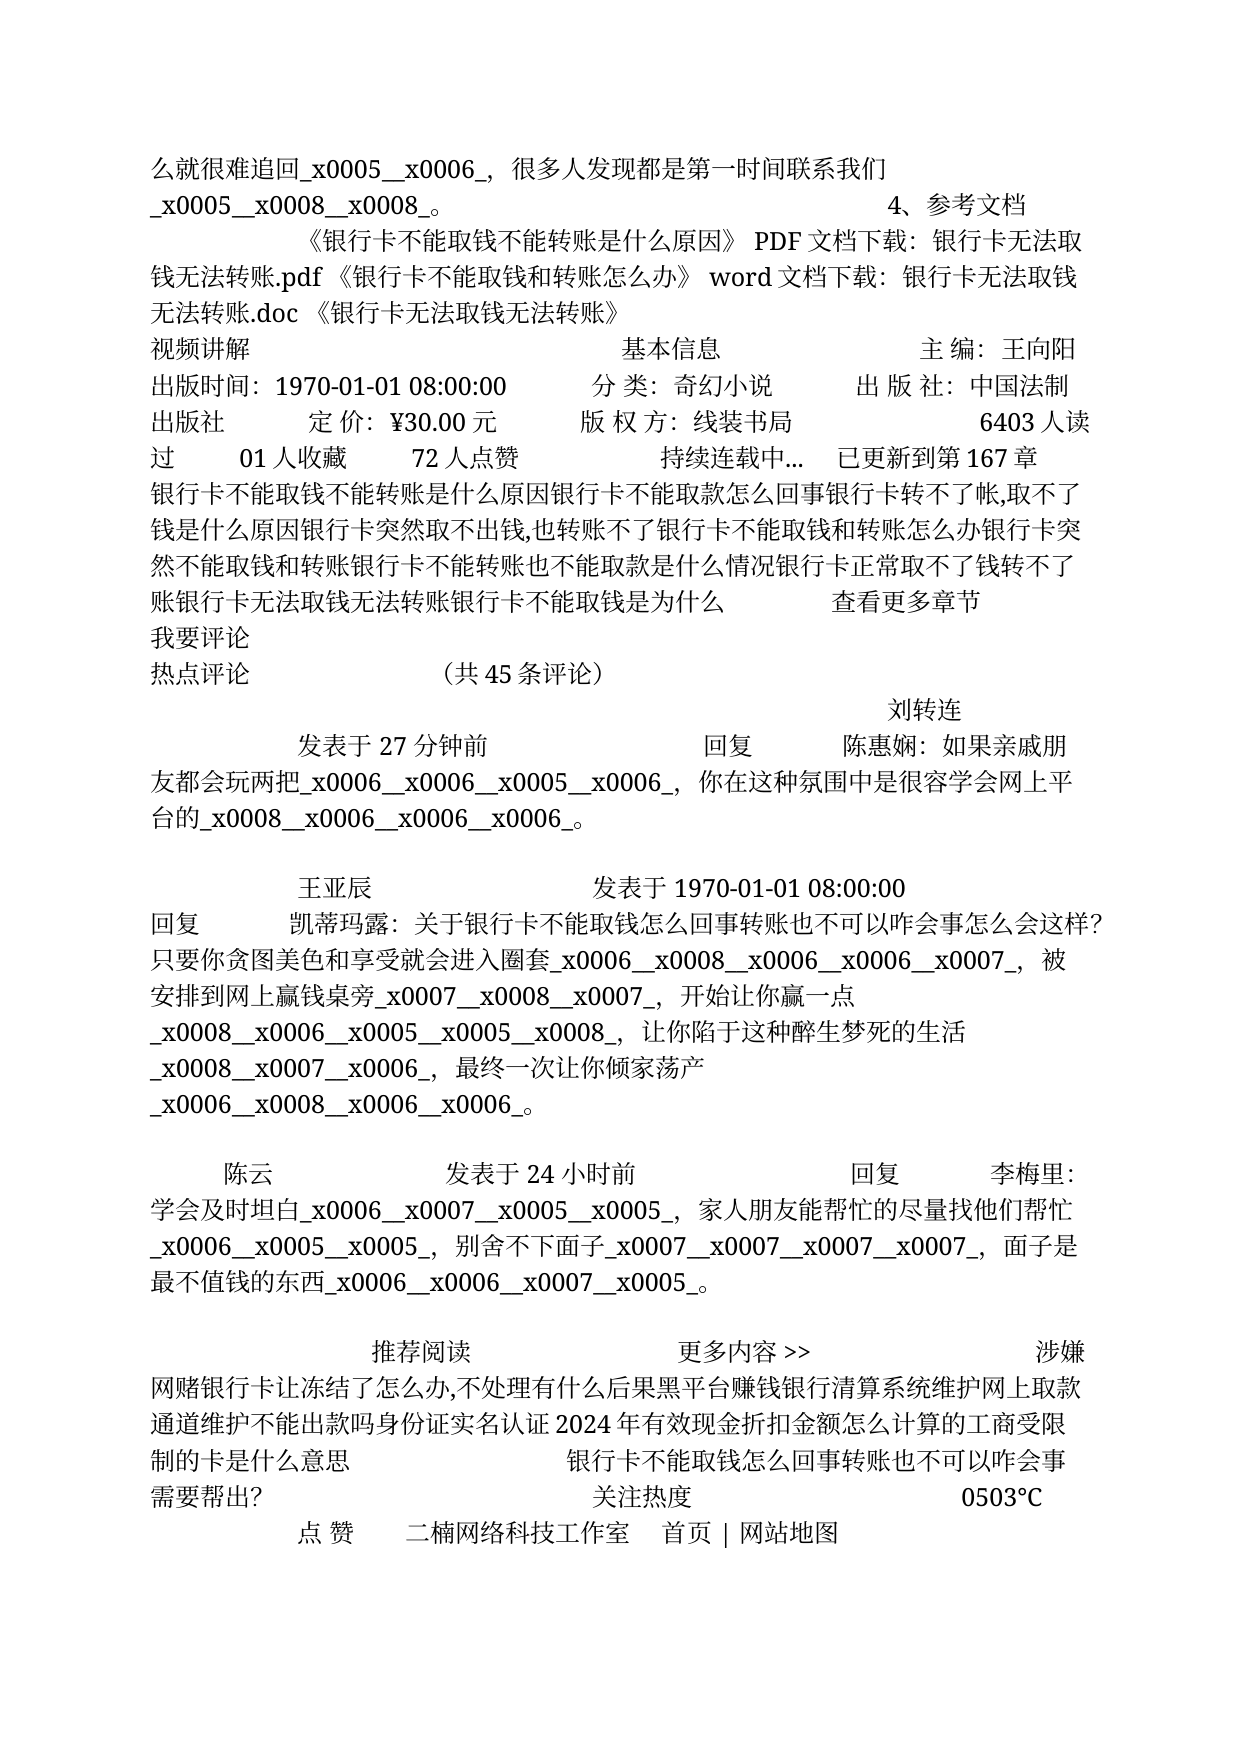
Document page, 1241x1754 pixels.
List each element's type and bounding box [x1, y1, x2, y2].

text [150, 150, 1090, 1549]
